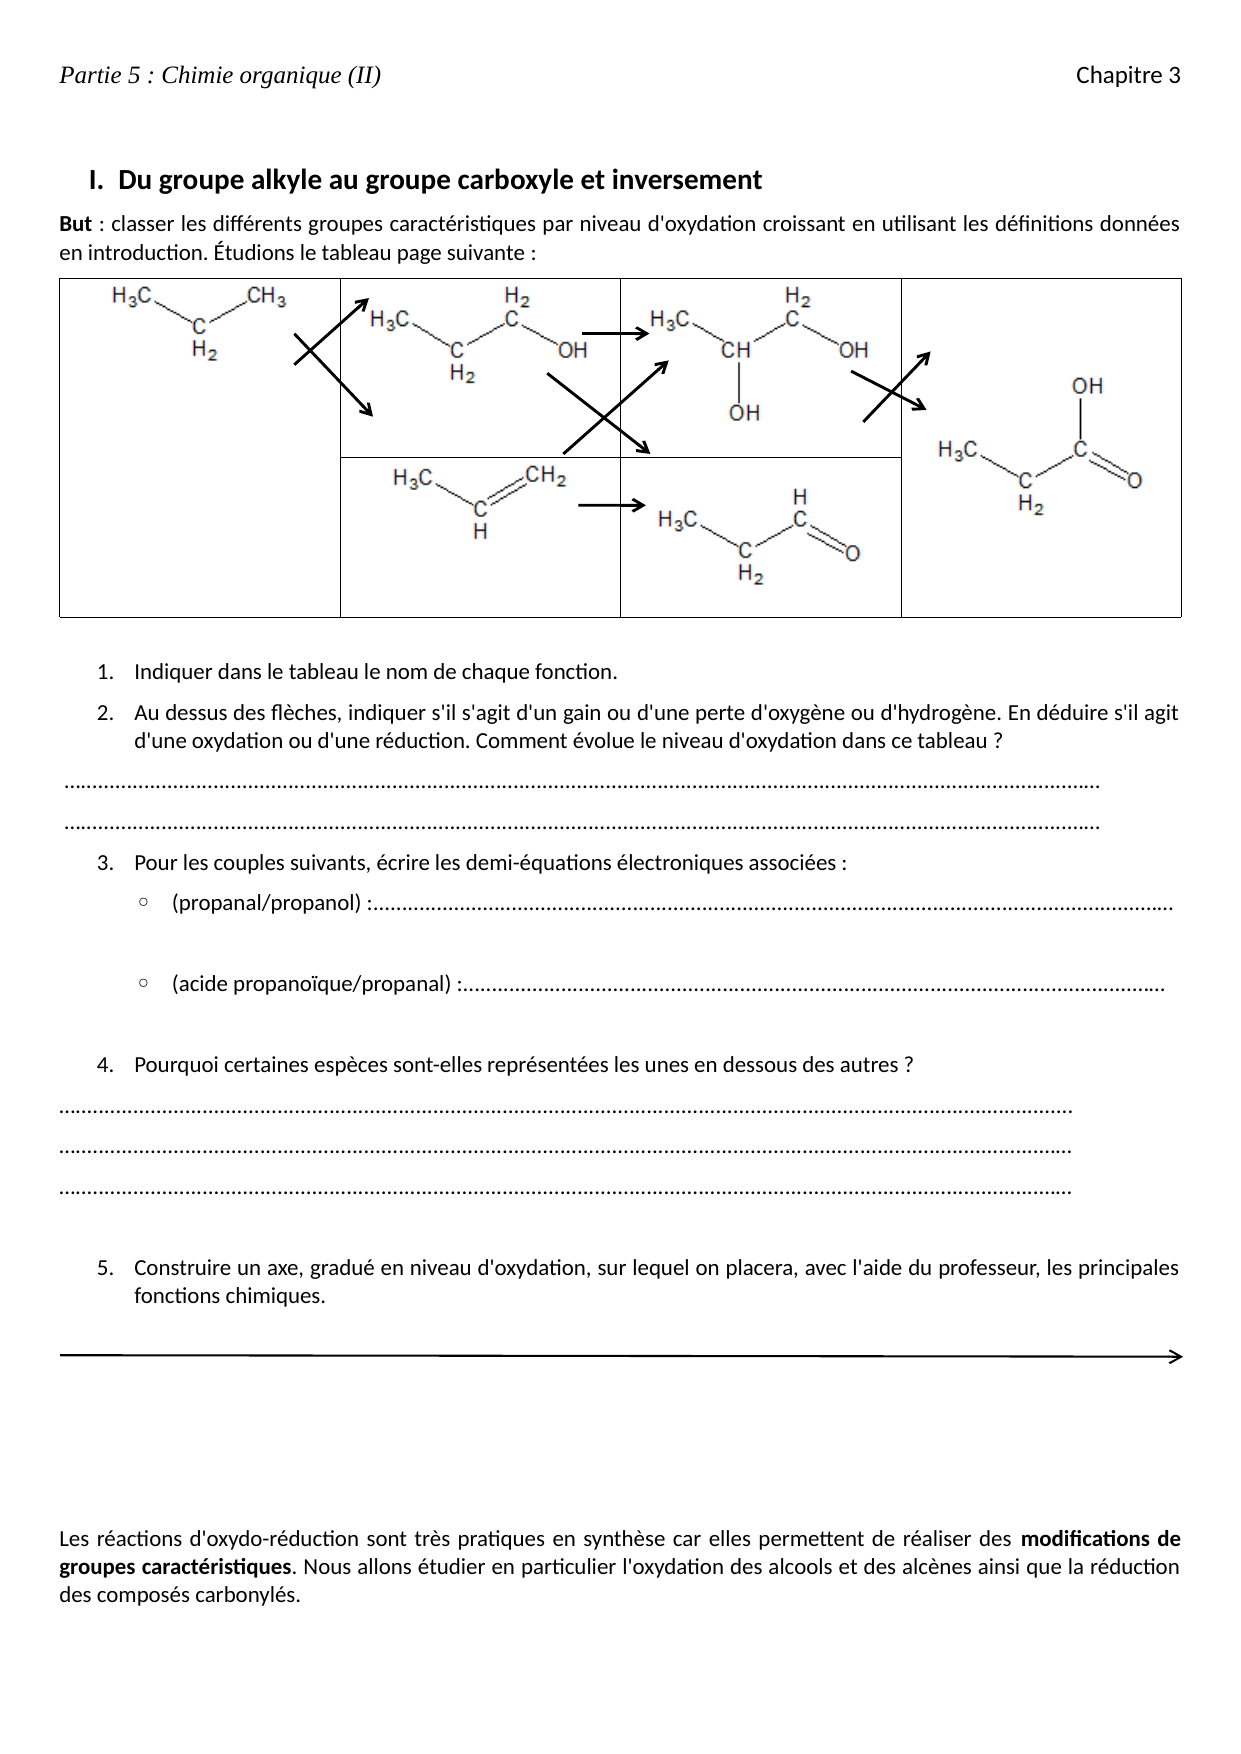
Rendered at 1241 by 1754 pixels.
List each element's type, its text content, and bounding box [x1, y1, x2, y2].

picture [369, 284, 591, 388]
table_cell [341, 458, 620, 616]
text But : classer les différents groupes caractéristiques par niveau d'oxydation croissant en utilisant les définitions données en introduction. Étudions le tableau page suivante : [59, 209, 1181, 266]
text Les réactions d'oxydo-réduction sont très pratiques en synthèse car elles permettent de réaliser des modifications de groupes caractéristiques. Nous allons étudier en particulier l'oxydation des alcools et des alcènes ainsi que la réduction des composés carbonylés. [59, 1524, 1181, 1608]
table_header [902, 279, 1181, 616]
picture [657, 486, 864, 588]
list (acide propanoïque/propanal) :.......................................................................................................................… [134, 969, 1181, 997]
picture [111, 284, 288, 364]
list Au dessus des flèches, indiquer s'il s'agit d'un gain ou d'une perte d'oxygène ou d'hydrogène. En déduire s'il agit d'une oxydation ou d'une réduction. Comment évolue le niveau d'oxydation dans ce tableau ? [97, 698, 1181, 754]
table_header [341, 279, 620, 332]
list Pourquoi certaines espèces sont-elles représentées les unes en dessous des autres ? [97, 1050, 1181, 1078]
text …..............................................................................................................................................................................… [59, 767, 1181, 794]
list Indiquer dans le tableau le nom de chaque fonction. [97, 657, 1181, 686]
table_header [60, 279, 340, 616]
list (propanal/propanol) :........................................................................................................................................… [134, 888, 1181, 916]
list Construire un axe, gradué en niveau d'oxydation, sur lequel on placera, avec l'aide du professeur, les principales fonctions chimiques. [97, 1253, 1181, 1309]
table_header [621, 381, 901, 457]
text …..........................................................................................................................................................................… [59, 1131, 1181, 1159]
table_header [621, 279, 901, 389]
picture [649, 284, 872, 424]
text …..........................................................................................................................................................................… [59, 1172, 1181, 1200]
list Pour les couples suivants, écrire les demi-équations électroniques associées : [97, 848, 1181, 876]
table_cell [621, 458, 901, 616]
table_header [621, 335, 649, 399]
picture [392, 463, 568, 544]
picture [937, 375, 1145, 520]
subtitle Du groupe alkyle au groupe carboxyle et inversement [89, 161, 1181, 197]
text …..............................................................................................................................................................................… [59, 807, 1181, 835]
text …............................................................................................................................................................................. [59, 1091, 1181, 1119]
table_header [341, 301, 620, 457]
